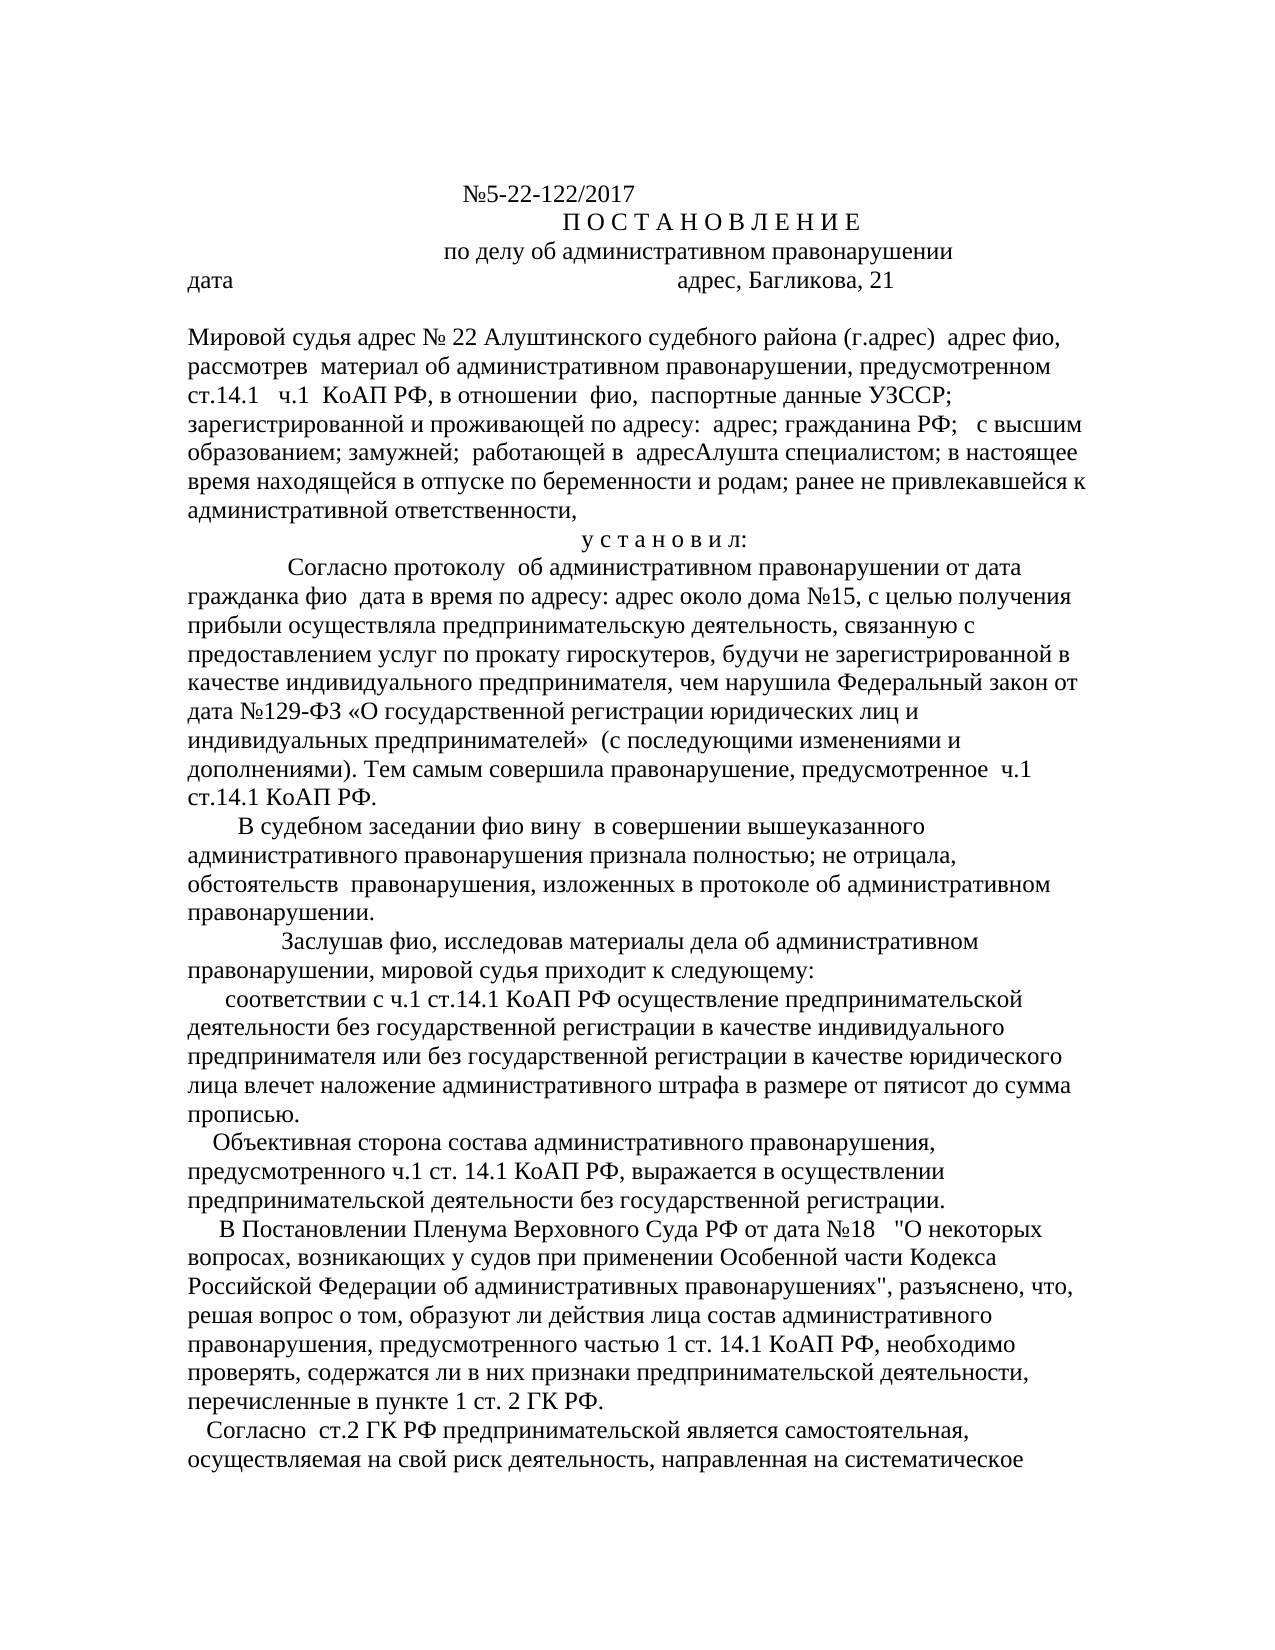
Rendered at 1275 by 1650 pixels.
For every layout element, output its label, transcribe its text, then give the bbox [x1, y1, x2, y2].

text Мировой судья адрес № 22 Алуштинского судебного района (г.адрес) адрес фио, [187, 322, 1087, 351]
text соответствии с ч.1 ст.14.1 КоАП РФ осуществление предпринимательской деятельности без государственной регистрации в качестве индивидуального предпринимателя или без государственной регистрации в качестве юридического лица влечет наложение административного штрафа в размере от пятисот до сумма прописью. [187, 984, 1087, 1127]
text рассмотрев материал об административном правонарушении, предусмотренном ст.14.1 ч.1 КоАП РФ, в отношении фио, паспортные данные УЗССР; зарегистрированной и проживающей по адресу: адрес; гражданина РФ; с высшим образованием; замужней; работающей в адресАлушта специалистом; в настоящее время находящейся в отпуске по беременности и родам; ранее не привлекавшейся к административной ответственности, [187, 351, 1087, 524]
text дата адрес, Багликова, 21 [187, 265, 1087, 294]
text В Постановлении Пленума Верховного Суда РФ от дата №18 "О некоторых вопросах, возникающих у судов при применении Особенной части Кодекса Российской Федерации об административных правонарушениях", разъяснено, что, решая вопрос о том, образуют ли действия лица состав административного правонарушения, предусмотренного частью 1 ст. 14.1 КоАП РФ, необходимо проверять, содержатся ли в них признаки предпринимательской деятельности, перечисленные в пункте 1 ст. 2 ГК РФ. [187, 1214, 1087, 1415]
text №5-22-122/2017 [187, 179, 1087, 207]
text по делу об административном правонарушении [187, 236, 1087, 265]
text В судебном заседании фио вину в совершении вышеуказанного административного правонарушения признала полностью; не отрицала, обстоятельств правонарушения, изложенных в протоколе об административном правонарушении. [187, 811, 1087, 926]
text Объективная сторона состава административного правонарушения, предусмотренного ч.1 ст. 14.1 КоАП РФ, выражается в осуществлении предпринимательской деятельности без государственной регистрации. [187, 1127, 1087, 1214]
text Согласно протоколу об административном правонарушении от дата гражданка фио дата в время по адресу: адрес около дома №15, с целью получения прибыли осуществляла предпринимательскую деятельность, связанную с предоставлением услуг по прокату гироскутеров, будучи не зарегистрированной в качестве индивидуального предпринимателя, чем нарушила Федеральный закон от дата №129-ФЗ «О государственной регистрации юридических лиц и индивидуальных предпринимателей» (с последующими изменениями и дополнениями). Тем самым совершила правонарушение, предусмотренное ч.1 ст.14.1 КоАП РФ. [187, 552, 1087, 811]
text у с т а н о в и л: [187, 524, 1087, 552]
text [187, 1415, 1087, 1472]
text Заслушав фио, исследовав материалы дела об административном правонарушении, мировой судья приходит к следующему: [187, 926, 1087, 984]
text П О С Т А Н О В Л Е Н И Е [187, 207, 1087, 236]
